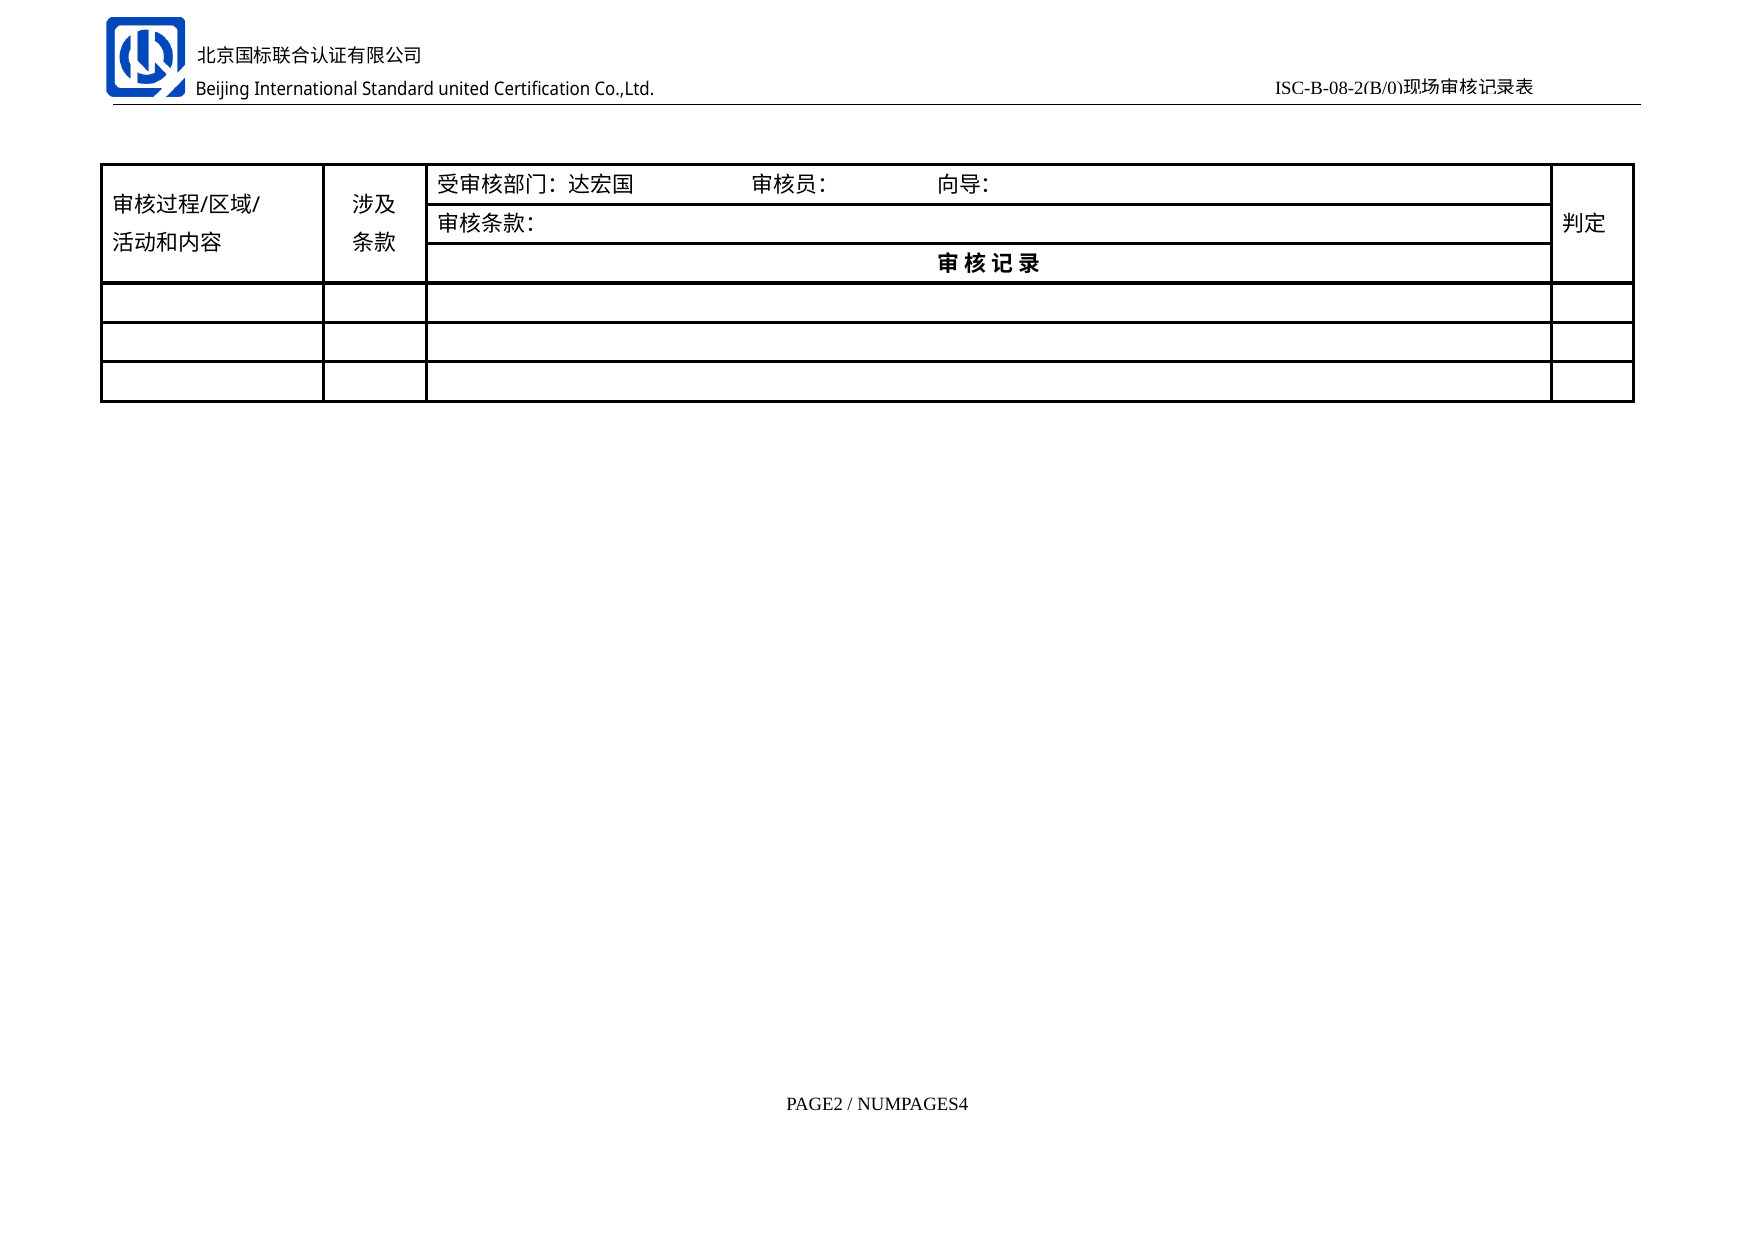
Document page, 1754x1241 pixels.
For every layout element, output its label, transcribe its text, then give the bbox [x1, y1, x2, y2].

table_cell [428, 324, 1550, 360]
table_header 受审核部门：达宏国 审核员： 向导： [428, 166, 1550, 203]
table_cell [103, 363, 322, 399]
table_header 涉及 条款 [325, 166, 425, 281]
table_cell 审 核 记 录 [428, 245, 1550, 281]
table_cell [325, 285, 425, 321]
table_cell [103, 324, 322, 360]
picture [106, 17, 186, 97]
table_cell [1553, 363, 1632, 399]
table_cell [1553, 285, 1632, 321]
table_header 判定 [1553, 166, 1632, 281]
table_cell 审核条款： [428, 206, 1550, 242]
table_cell [1553, 324, 1632, 360]
table_header 审核过程/区域/ 活动和内容 [103, 166, 322, 281]
table_cell [428, 363, 1550, 399]
table_cell [103, 285, 322, 321]
table_cell [428, 285, 1550, 321]
table_cell [325, 324, 425, 360]
table_cell [325, 363, 425, 399]
